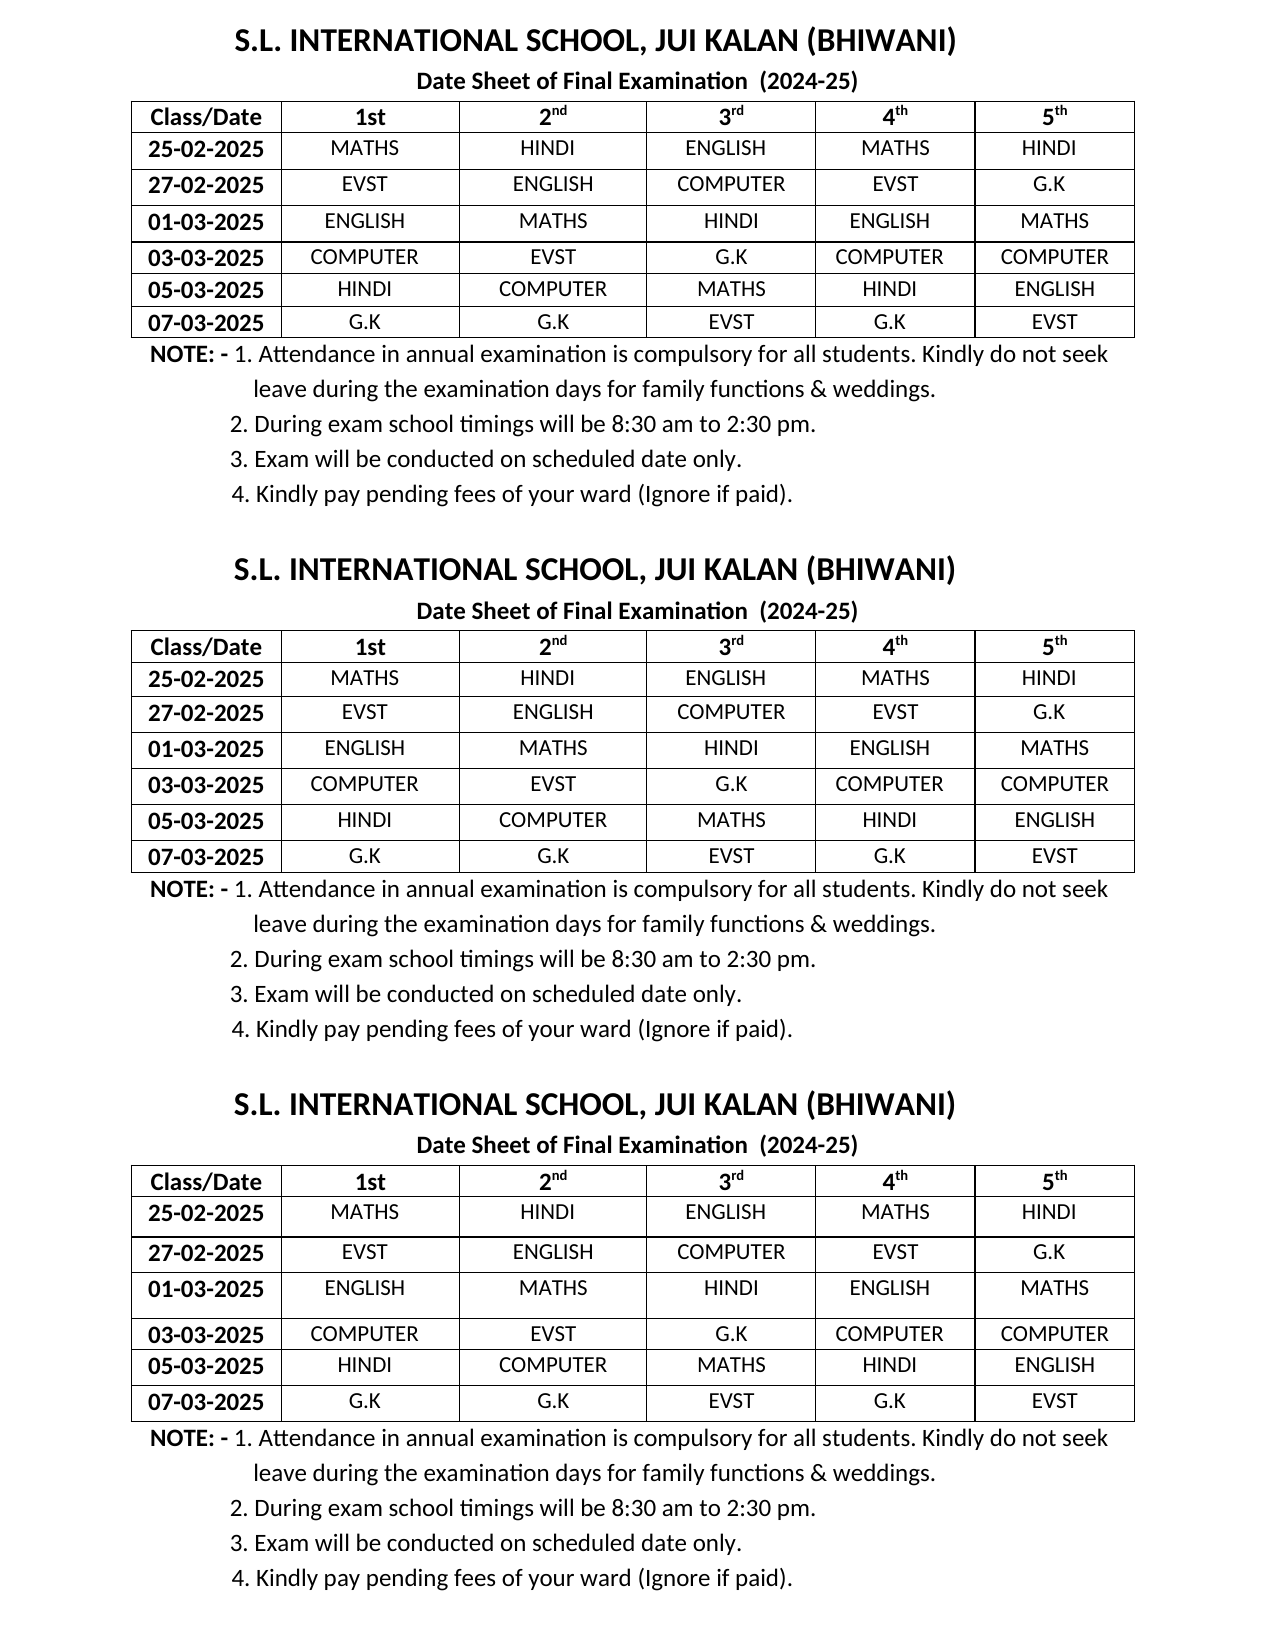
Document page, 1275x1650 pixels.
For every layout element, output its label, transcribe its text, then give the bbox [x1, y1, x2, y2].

table_cell G.K [816, 841, 974, 872]
table_cell MATHS [460, 733, 646, 768]
table_cell COMPUTER [976, 769, 1134, 804]
table_header 1st [282, 631, 459, 662]
table_header Class/Date [132, 102, 281, 132]
text 3. Exam will be conducted on scheduled date only. [66, 978, 1125, 1008]
table_cell COMPUTER [647, 697, 815, 732]
table_cell ENGLISH [976, 1350, 1134, 1385]
table_cell 07-03-2025 [132, 307, 281, 337]
table_cell G.K [647, 1319, 815, 1349]
table_header 4th [816, 1166, 974, 1196]
table_cell G.K [282, 307, 459, 337]
table_cell HINDI [816, 1350, 974, 1385]
table_cell COMPUTER [460, 1350, 646, 1385]
table_header 5th [976, 102, 1134, 132]
table_cell EVST [647, 841, 815, 872]
table_header 2nd [460, 1166, 646, 1196]
table_cell MATHS [647, 1350, 815, 1385]
table_cell EVST [282, 1238, 459, 1272]
table_cell EVST [460, 769, 646, 804]
table_cell G.K [976, 1238, 1134, 1272]
table_cell HINDI [976, 133, 1134, 168]
table_cell G.K [460, 307, 646, 337]
table_header 4th [816, 631, 974, 662]
table_cell 05-03-2025 [132, 274, 281, 306]
table_header 5th [976, 1166, 1134, 1196]
table_cell HINDI [647, 733, 815, 768]
table_cell 01-03-2025 [132, 733, 281, 768]
table_cell MATHS [282, 1197, 459, 1236]
text S.L. INTERNATIONAL SCHOOL, JUI KALAN (BHIWANI) [150, 19, 1125, 59]
table_cell EVST [460, 1319, 646, 1349]
table_cell MATHS [647, 274, 815, 306]
table_header 2nd [460, 102, 646, 132]
table_cell EVST [976, 1386, 1134, 1421]
table_cell MATHS [282, 663, 459, 696]
table_cell MATHS [816, 133, 974, 168]
text 3. Exam will be conducted on scheduled date only. [66, 443, 1125, 474]
text Date Sheet of Final Examination (2024-25) [150, 595, 1125, 626]
table_cell HINDI [460, 1197, 646, 1236]
text 3. Exam will be conducted on scheduled date only. [66, 1527, 1125, 1558]
table_cell ENGLISH [460, 1238, 646, 1272]
table_cell COMPUTER [460, 805, 646, 840]
table_cell MATHS [460, 1273, 646, 1318]
table_cell COMPUTER [460, 274, 646, 306]
table_cell G.K [976, 697, 1134, 732]
table_header 3rd [647, 102, 815, 132]
table_cell EVST [282, 170, 459, 205]
table_cell MATHS [976, 206, 1134, 241]
table_cell EVST [816, 697, 974, 732]
table_cell G.K [647, 769, 815, 804]
table_header Class/Date [132, 631, 281, 662]
table_cell HINDI [647, 206, 815, 241]
table_header Class/Date [132, 1166, 281, 1196]
table_cell HINDI [816, 274, 974, 306]
table_cell EVST [976, 307, 1134, 337]
table_cell COMPUTER [976, 1319, 1134, 1349]
table_cell 27-02-2025 [132, 697, 281, 732]
table_cell G.K [816, 307, 974, 337]
table_cell 07-03-2025 [132, 1386, 281, 1421]
table_cell G.K [460, 1386, 646, 1421]
table_cell ENGLISH [976, 805, 1134, 840]
table_cell EVST [647, 1386, 815, 1421]
table_cell HINDI [282, 274, 459, 306]
table_header 2nd [460, 631, 646, 662]
table_cell HINDI [976, 663, 1134, 696]
table_cell ENGLISH [282, 206, 459, 241]
table_cell 25-02-2025 [132, 133, 281, 168]
table_header 3rd [647, 1166, 815, 1196]
table_cell 03-03-2025 [132, 243, 281, 273]
table_cell 25-02-2025 [132, 1197, 281, 1236]
text 4. Kindly pay pending fees of your ward (Ignore if paid). [84, 1013, 1125, 1043]
text Date Sheet of Final Examination (2024-25) [150, 1129, 1125, 1160]
table_header 4th [816, 102, 974, 132]
table_cell ENGLISH [647, 1197, 815, 1236]
table_cell COMPUTER [282, 243, 459, 273]
text S.L. INTERNATIONAL SCHOOL, JUI KALAN (BHIWANI) [66, 1083, 1125, 1123]
table_cell EVST [816, 170, 974, 205]
table_cell ENGLISH [976, 274, 1134, 306]
table_cell COMPUTER [282, 1319, 459, 1349]
text 4. Kindly pay pending fees of your ward (Ignore if paid). [84, 1562, 1125, 1593]
table_cell G.K [282, 1386, 459, 1421]
table_cell ENGLISH [816, 733, 974, 768]
table_cell HINDI [460, 663, 646, 696]
table_cell MATHS [460, 206, 646, 241]
text 2. During exam school timings will be 8:30 am to 2:30 pm. [66, 1492, 1125, 1523]
table_cell COMPUTER [282, 769, 459, 804]
table_cell HINDI [647, 1273, 815, 1318]
text S.L. INTERNATIONAL SCHOOL, JUI KALAN (BHIWANI) [66, 548, 1125, 589]
table_cell MATHS [976, 1273, 1134, 1318]
table_cell G.K [282, 841, 459, 872]
table_cell G.K [816, 1386, 974, 1421]
table_cell HINDI [816, 805, 974, 840]
table_cell 01-03-2025 [132, 1273, 281, 1318]
table_cell 03-03-2025 [132, 769, 281, 804]
table_cell G.K [647, 243, 815, 273]
table_cell COMPUTER [816, 1319, 974, 1349]
table_cell ENGLISH [460, 170, 646, 205]
table_header 5th [976, 631, 1134, 662]
table_cell HINDI [976, 1197, 1134, 1236]
table_header 3rd [647, 631, 815, 662]
table_cell 01-03-2025 [132, 206, 281, 241]
table_cell COMPUTER [647, 170, 815, 205]
text Date Sheet of Final Examination (2024-25) [150, 66, 1125, 96]
table_cell G.K [460, 841, 646, 872]
table_cell 27-02-2025 [132, 170, 281, 205]
table_cell MATHS [976, 733, 1134, 768]
table_cell G.K [976, 170, 1134, 205]
table_cell MATHS [816, 1197, 974, 1236]
table_cell HINDI [460, 133, 646, 168]
table_cell EVST [460, 243, 646, 273]
table_cell 07-03-2025 [132, 841, 281, 872]
table_cell COMPUTER [976, 243, 1134, 273]
table_cell ENGLISH [647, 663, 815, 696]
text 2. During exam school timings will be 8:30 am to 2:30 pm. [66, 408, 1125, 439]
table_cell 27-02-2025 [132, 1238, 281, 1272]
table_cell HINDI [282, 805, 459, 840]
table_cell COMPUTER [816, 769, 974, 804]
text 2. During exam school timings will be 8:30 am to 2:30 pm. [66, 943, 1125, 973]
table_cell ENGLISH [647, 133, 815, 168]
table_cell COMPUTER [816, 243, 974, 273]
table_header 1st [282, 102, 459, 132]
table_cell EVST [816, 1238, 974, 1272]
table_cell EVST [976, 841, 1134, 872]
text 4. Kindly pay pending fees of your ward (Ignore if paid). [84, 478, 1125, 509]
table_cell ENGLISH [282, 1273, 459, 1318]
table_cell MATHS [282, 133, 459, 168]
table_cell ENGLISH [816, 1273, 974, 1318]
table_cell EVST [282, 697, 459, 732]
table_cell ENGLISH [816, 206, 974, 241]
table_cell 05-03-2025 [132, 1350, 281, 1385]
table_cell MATHS [816, 663, 974, 696]
table_cell EVST [647, 307, 815, 337]
table_cell HINDI [282, 1350, 459, 1385]
table_cell COMPUTER [647, 1238, 815, 1272]
table_cell MATHS [647, 805, 815, 840]
table_header 1st [282, 1166, 459, 1196]
table_cell ENGLISH [460, 697, 646, 732]
table_cell 25-02-2025 [132, 663, 281, 696]
table_cell 05-03-2025 [132, 805, 281, 840]
table_cell 03-03-2025 [132, 1319, 281, 1349]
table_cell ENGLISH [282, 733, 459, 768]
